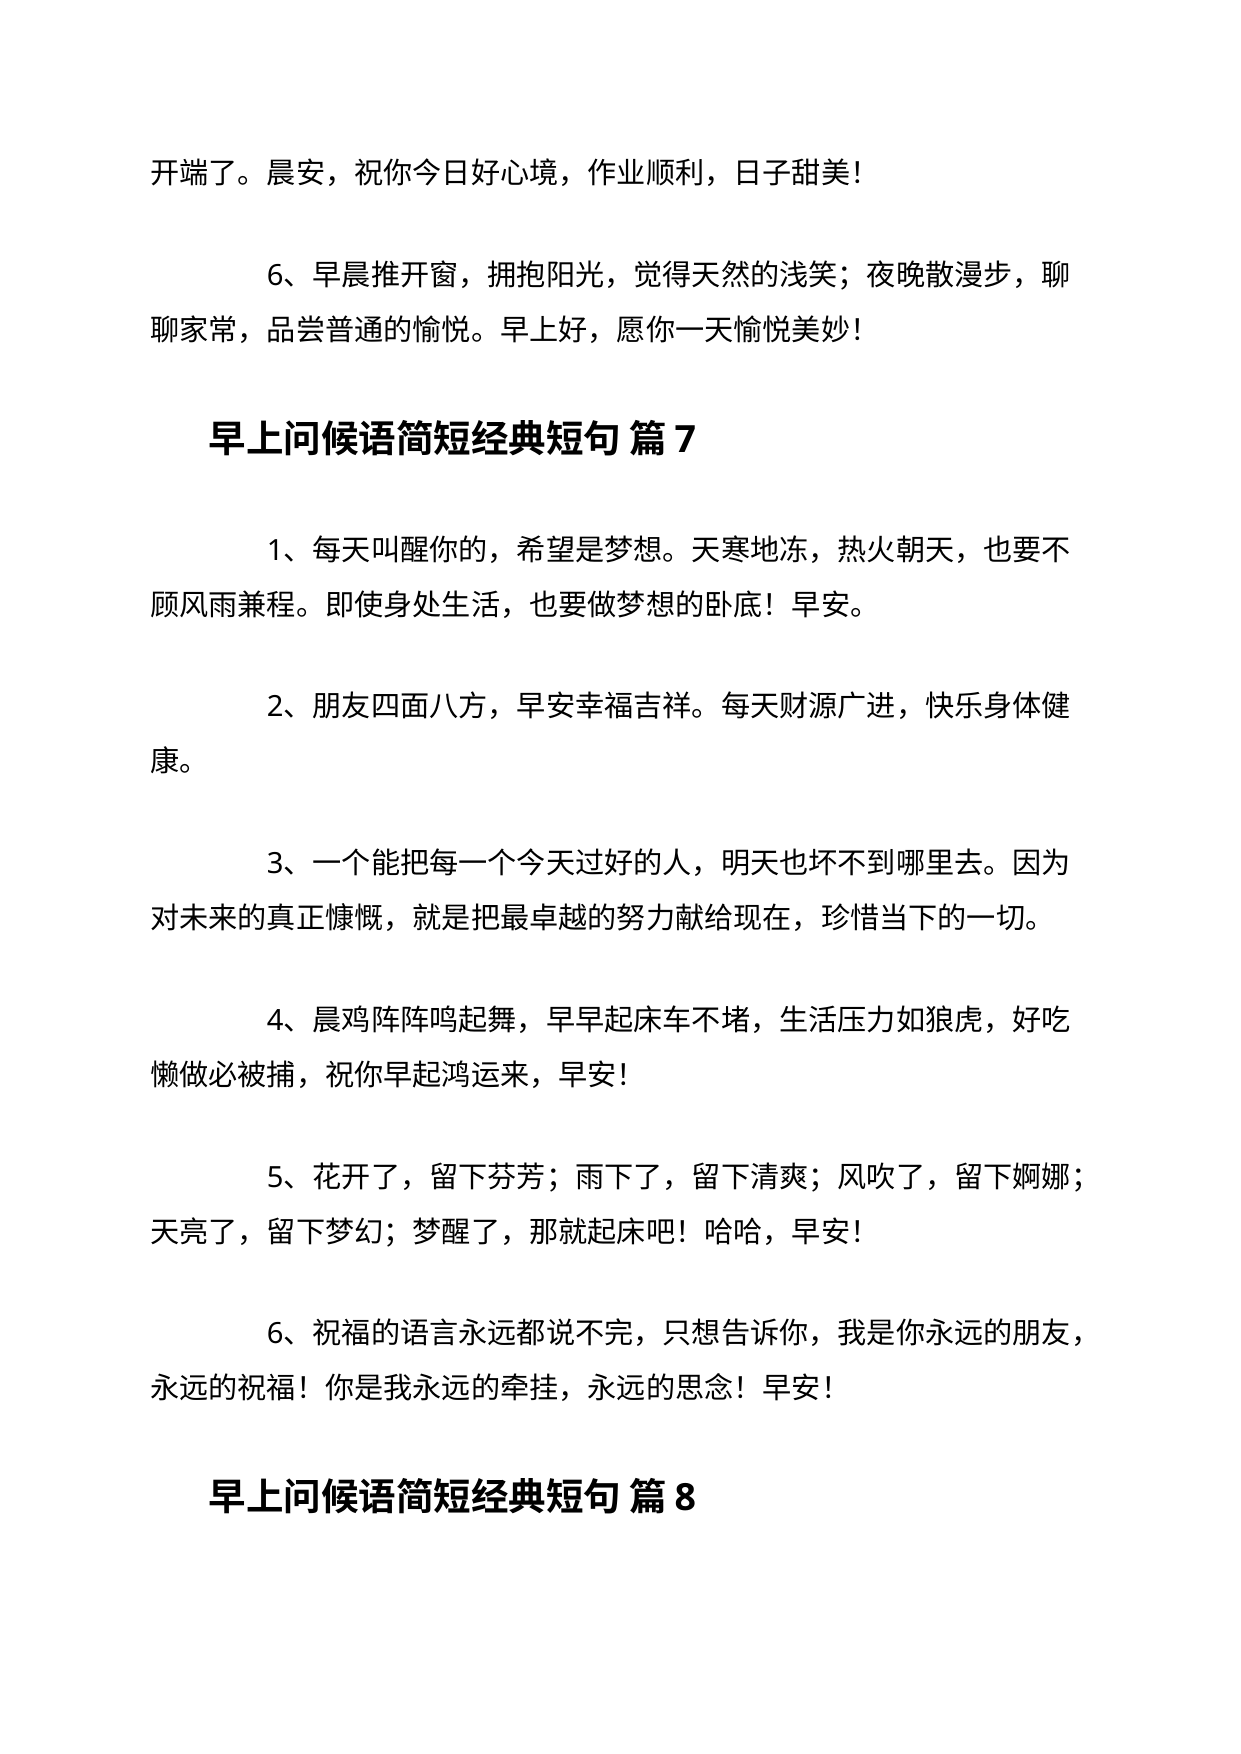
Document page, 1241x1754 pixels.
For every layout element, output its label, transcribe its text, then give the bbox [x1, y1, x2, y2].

text 1、每天叫醒你的，希望是梦想。天寒地冻，热火朝天，也要不顾风雨兼程。即使身处生活，也要做梦想的卧底！早安。 [150, 526, 1090, 623]
text 6、祝福的语言永远都说不完，只想告诉你，我是你永远的朋友，永远的祝福！你是我永远的牵挂，永远的思念！早安！ [150, 1310, 1090, 1407]
text 早上问候语简短经典短句 篇7 [150, 408, 1090, 463]
text 4、晨鸡阵阵鸣起舞，早早起床车不堵，生活压力如狼虎，好吃懒做必被捕，祝你早起鸿运来，早安！ [150, 996, 1090, 1094]
text 6、早晨推开窗，拥抱阳光，觉得天然的浅笑；夜晚散漫步，聊聊家常，品尝普通的愉悦。早上好，愿你一天愉悦美妙！ [150, 252, 1090, 349]
text 早上问候语简短经典短句 篇8 [150, 1467, 1090, 1521]
text 3、一个能把每一个今天过好的人，明天也坏不到哪里去。因为对未来的真正慷慨，就是把最卓越的努力献给现在，珍惜当下的一切。 [150, 840, 1090, 937]
text 2、朋友四面八方，早安幸福吉祥。每天财源广进，快乐身体健康。 [150, 683, 1090, 780]
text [150, 150, 1090, 192]
text 5、花开了，留下芬芳；雨下了，留下清爽；风吹了，留下婀娜；天亮了，留下梦幻；梦醒了，那就起床吧！哈哈，早安！ [150, 1153, 1090, 1251]
